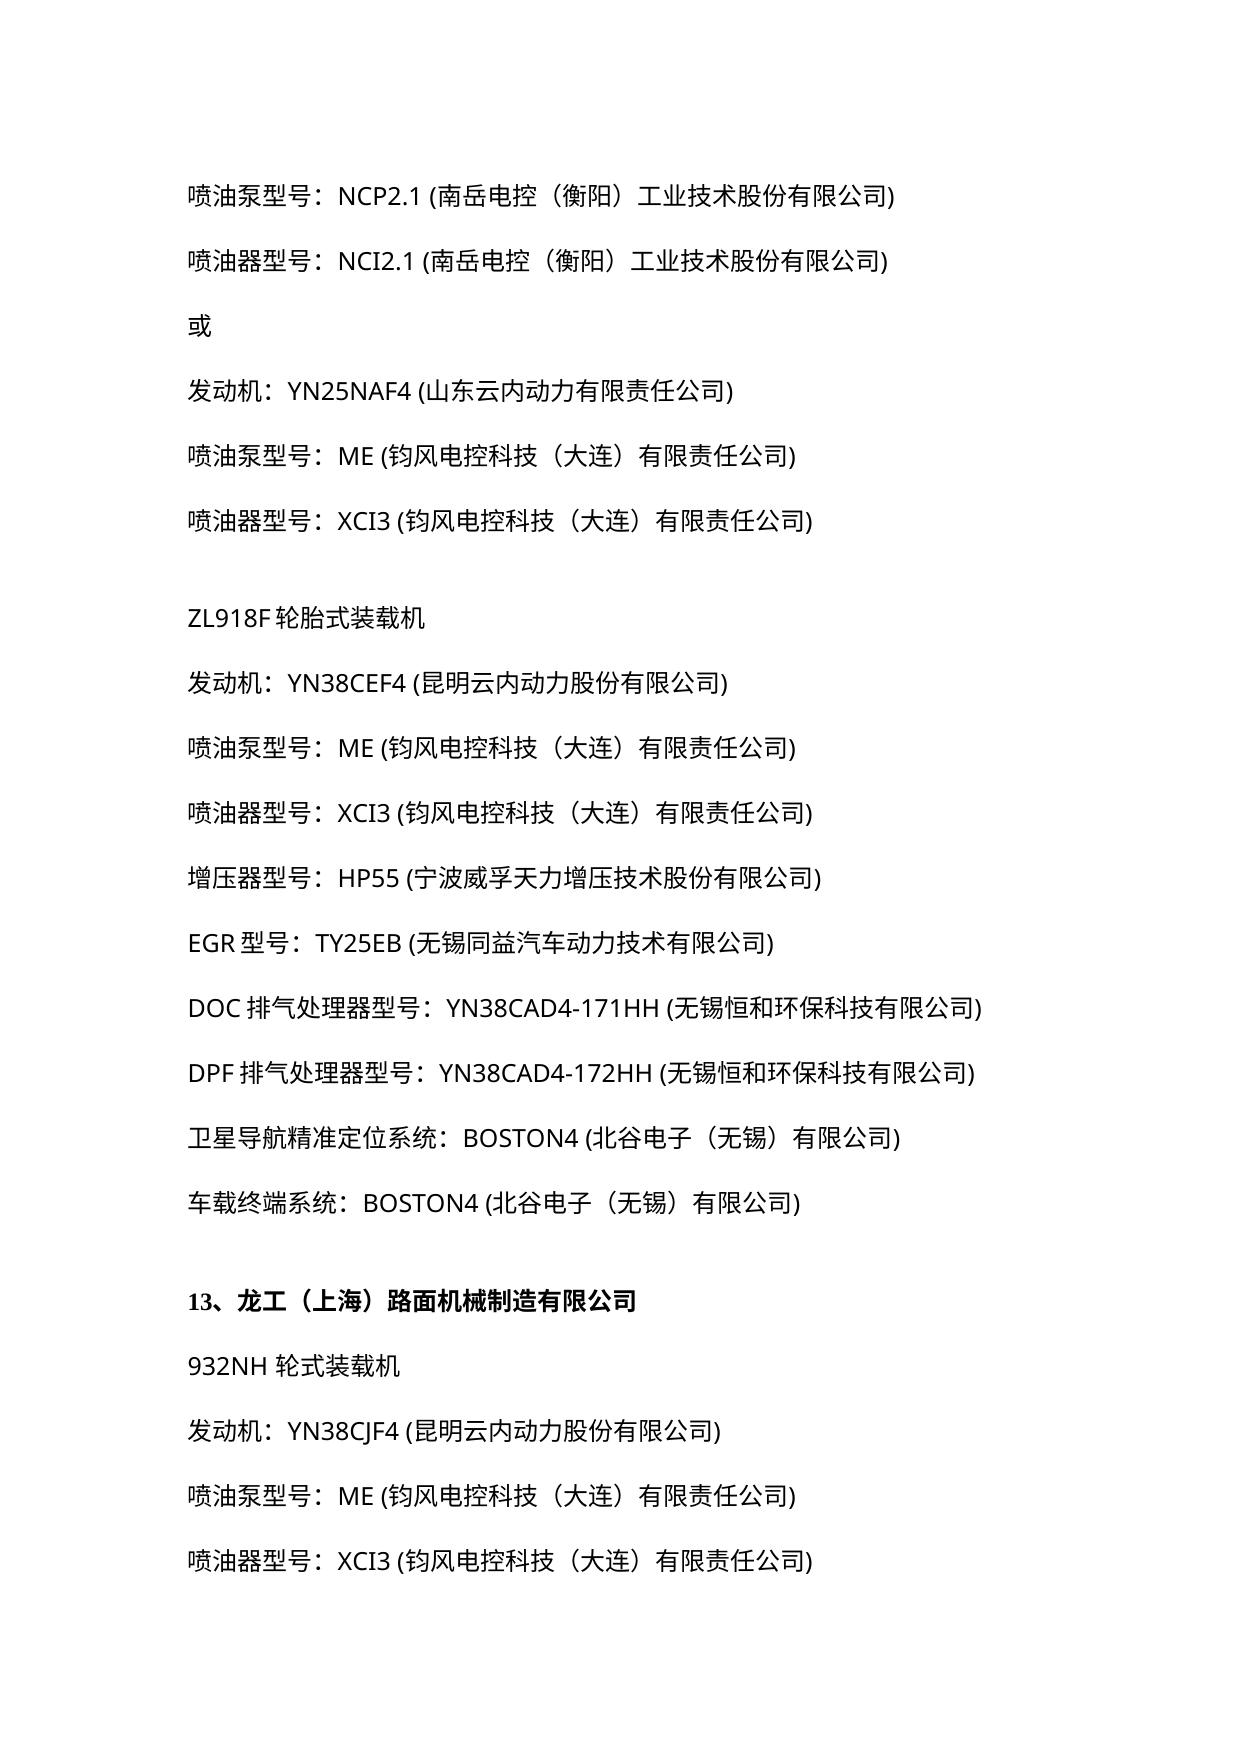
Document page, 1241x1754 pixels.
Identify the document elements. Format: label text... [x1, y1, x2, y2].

text ZL918F 轮胎式装载机 [187, 584, 1053, 649]
text 喷油器型号：XCI3 (钧风电控科技（大连）有限责任公司) [187, 487, 1053, 552]
text 增压器型号：HP55 (宁波威孚天力增压技术股份有限公司) [187, 844, 1053, 909]
text 发动机：YN38CJF4 (昆明云内动力股份有限公司) [187, 1397, 1053, 1462]
text 喷油泵型号：ME (钧风电控科技（大连）有限责任公司) [187, 714, 1053, 779]
text 喷油泵型号：ME (钧风电控科技（大连）有限责任公司) [187, 422, 1053, 487]
text 喷油器型号：XCI3 (钧风电控科技（大连）有限责任公司) [187, 1527, 1053, 1592]
text DPF排气处理器型号：YN38CAD4-172HH (无锡恒和环保科技有限公司) [187, 1039, 1053, 1104]
text 932NH 轮式装载机 [187, 1332, 1053, 1397]
text DOC排气处理器型号：YN38CAD4-171HH (无锡恒和环保科技有限公司) [187, 974, 1053, 1039]
text 喷油泵型号：NCP2.1 (南岳电控（衡阳）工业技术股份有限公司) [187, 162, 1053, 227]
text 喷油泵型号：ME (钧风电控科技（大连）有限责任公司) [187, 1462, 1053, 1527]
text 喷油器型号：NCI2.1 (南岳电控（衡阳）工业技术股份有限公司) [187, 227, 1053, 292]
text 发动机：YN38CEF4 (昆明云内动力股份有限公司) [187, 649, 1053, 714]
text 卫星导航精准定位系统：BOSTON4 (北谷电子（无锡）有限公司) [187, 1104, 1053, 1169]
text 发动机：YN25NAF4 (山东云内动力有限责任公司) [187, 357, 1053, 422]
text 13、龙工（上海）路面机械制造有限公司 [187, 1267, 1053, 1332]
text 喷油器型号：XCI3 (钧风电控科技（大连）有限责任公司) [187, 779, 1053, 844]
text EGR型号：TY25EB (无锡同益汽车动力技术有限公司) [187, 909, 1053, 974]
text 或 [187, 292, 1053, 357]
text 车载终端系统：BOSTON4 (北谷电子（无锡）有限公司) [187, 1169, 1053, 1234]
